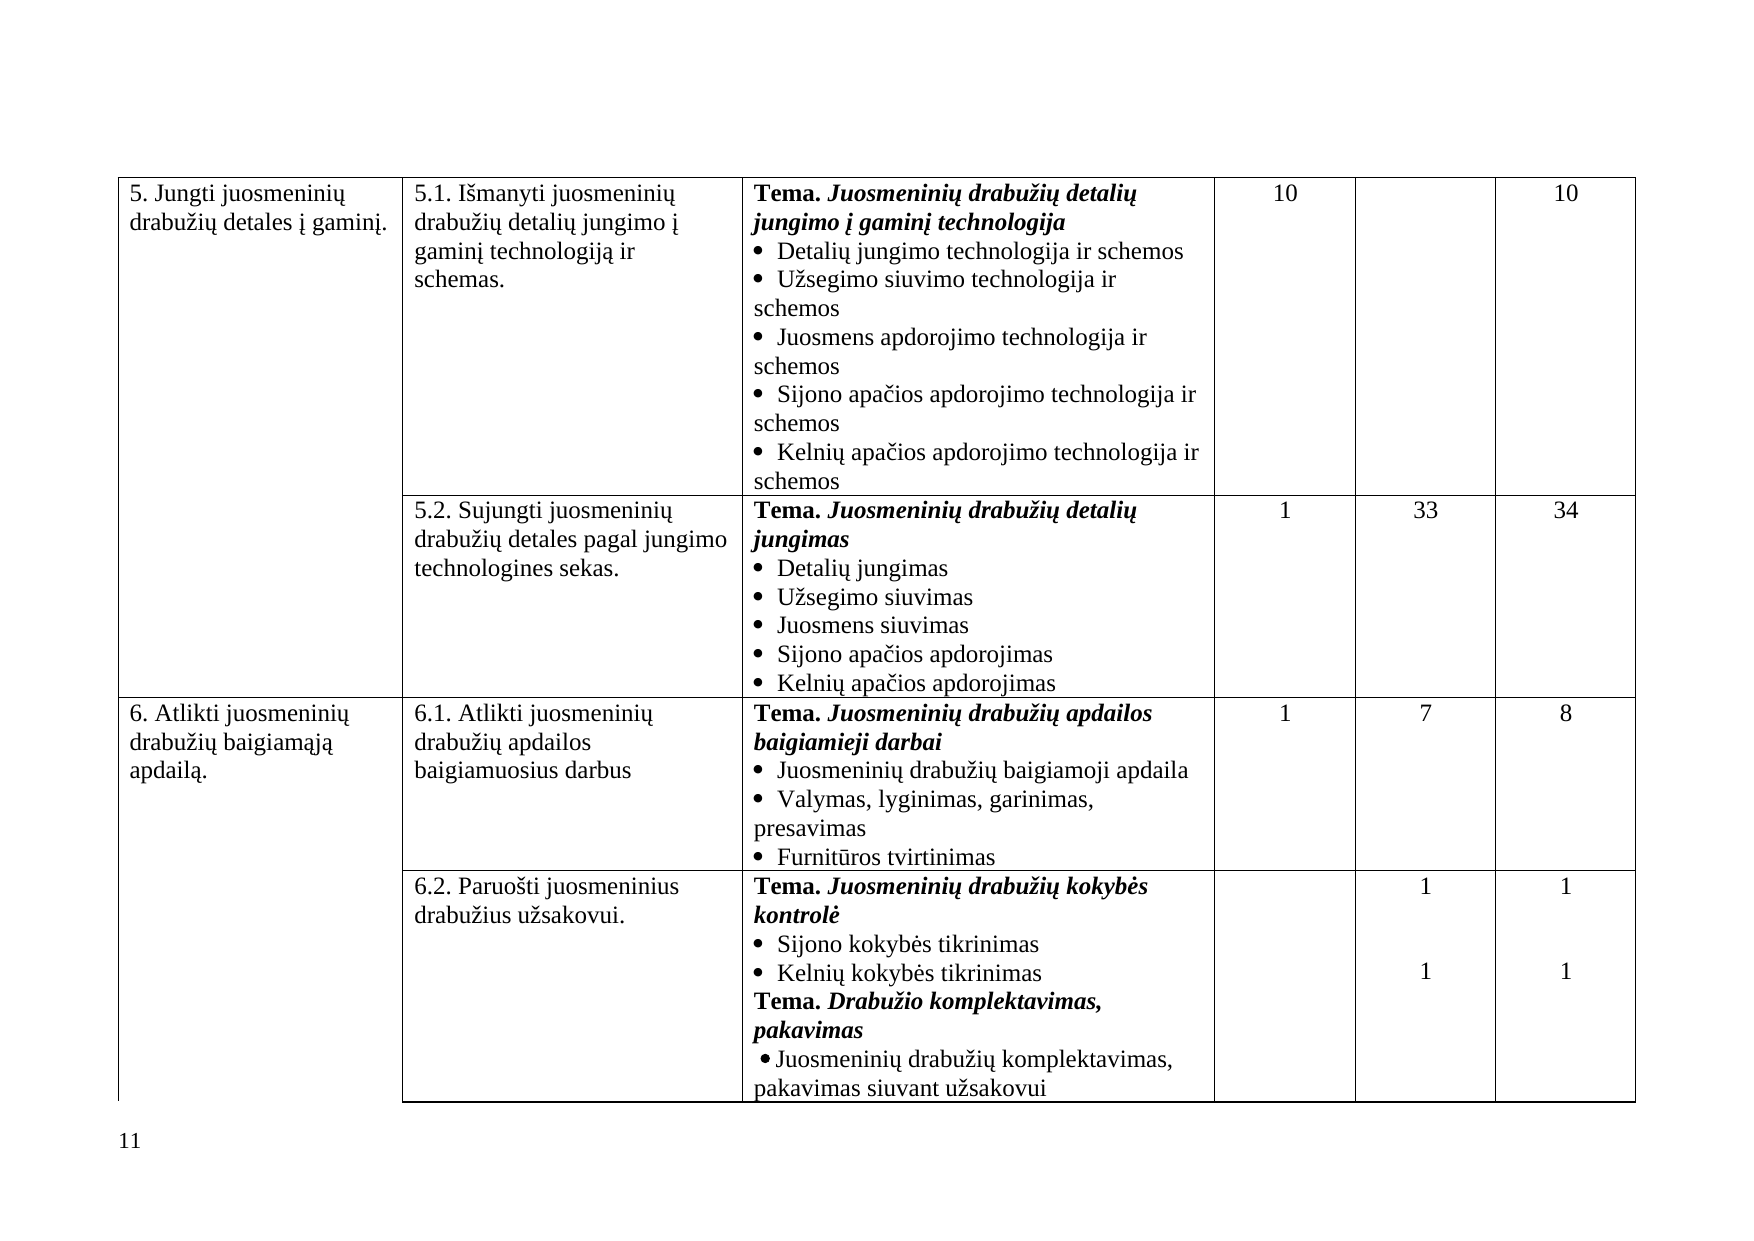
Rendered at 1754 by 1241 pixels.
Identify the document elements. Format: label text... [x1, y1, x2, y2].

table_cell 5.1. Išmanyti juosmeninių drabužių detalių jungimo į gaminį technologiją ir schemas. [403, 178, 742, 494]
table_cell 6.1. Atlikti juosmeninių drabužių apdailos baigiamuosius darbus [403, 698, 742, 870]
table_cell 10 [1215, 178, 1355, 494]
table_cell 6.2. Paruošti juosmeninius drabužius užsakovui. [403, 871, 742, 1101]
table_cell 8 [1496, 698, 1635, 870]
table_cell Tema. Juosmeninių drabužių detalių jungimo į gaminį technologija Detalių jungimo technologija ir schemos Užsegimo siuvimo technologija ir schemos Juosmens apdorojimo technologija ir schemos Sijono apačios apdorojimo technologija ir schemos Kelnių apačios apdorojimo technologija ir schemos [743, 178, 1214, 494]
table_cell Tema. Juosmeninių drabužių kokybės kontrolė Sijono kokybės tikrinimas Kelnių kokybės tikrinimas Tema. Drabužio komplektavimas, pakavimas Juosmeninių drabužių komplektavimas, pakavimas siuvant užsakovui [743, 871, 1214, 1101]
table_cell 1 1 [1356, 871, 1495, 1101]
table_cell 7 [1356, 698, 1495, 870]
table_cell 1 [1215, 496, 1355, 697]
table_cell 5.2. Sujungti juosmeninių drabužių detales pagal jungimo technologines sekas. [403, 496, 742, 697]
table_cell Tema. Juosmeninių drabužių apdailos baigiamieji darbai Juosmeninių drabužių baigiamoji apdaila Valymas, lyginimas, garinimas, presavimas Furnitūros tvirtinimas [743, 698, 1214, 870]
table_cell 6. Atlikti juosmeninių drabužių baigiamąją apdailą. [119, 698, 402, 1101]
table_cell Tema. Juosmeninių drabužių detalių jungimas Detalių jungimas Užsegimo siuvimas Juosmens siuvimas Sijono apačios apdorojimas Kelnių apačios apdorojimas [743, 496, 1214, 697]
table_cell 34 [1496, 496, 1635, 697]
table_cell 5. Jungti juosmeninių drabužių detales į gaminį. [119, 178, 402, 697]
table_cell 33 [1356, 496, 1495, 697]
table_cell 1 1 [1496, 871, 1635, 1101]
table_cell [1215, 871, 1355, 1101]
table_cell [1356, 178, 1495, 494]
table_cell 10 [1496, 178, 1635, 494]
table_cell 1 [1215, 698, 1355, 870]
